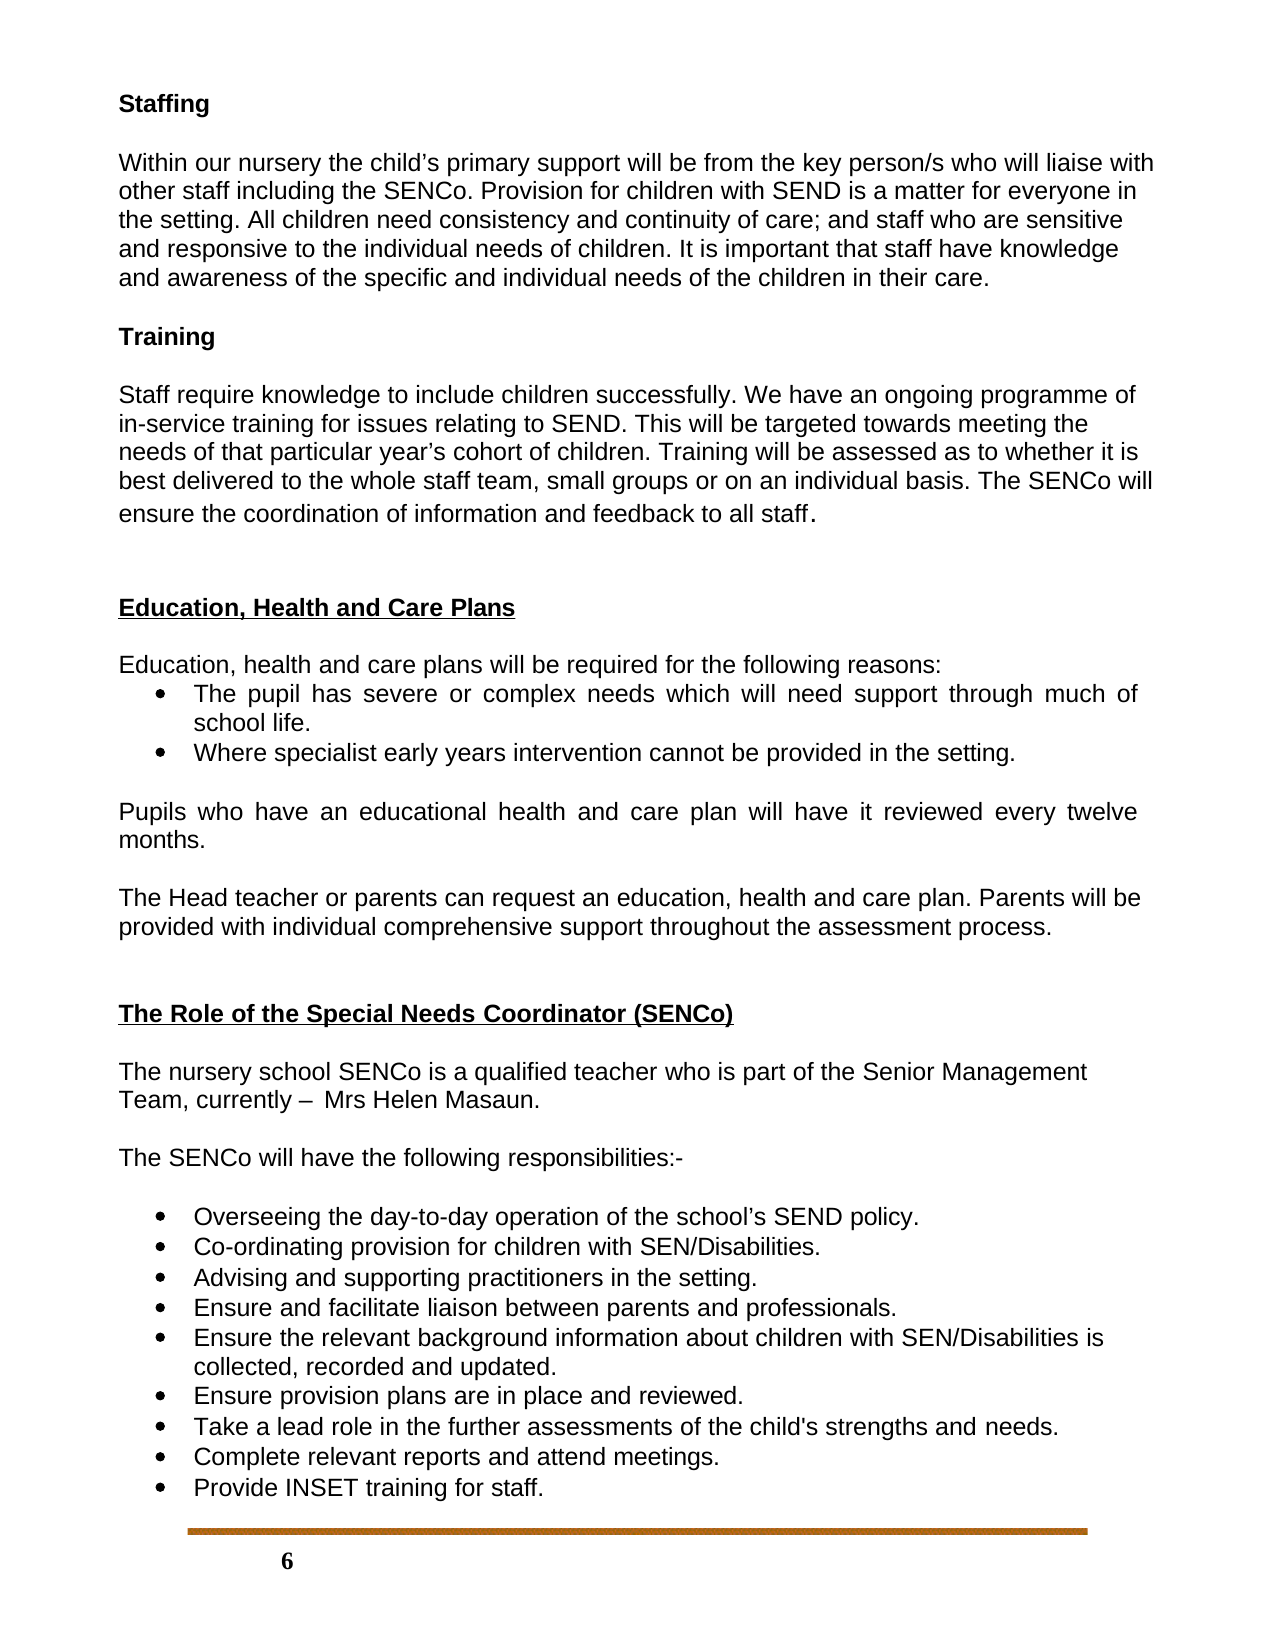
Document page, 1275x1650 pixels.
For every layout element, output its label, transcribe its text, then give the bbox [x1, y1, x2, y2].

list Complete relevant reports and attend meetings. [156, 1441, 1169, 1472]
list Advising and supporting practitioners in the setting. [156, 1262, 1169, 1292]
subtitle Staffing [118, 89, 1169, 118]
subtitle Education, Health and Care Plans [118, 593, 1169, 621]
list Take a lead role in the further assessments of the child's strengths and needs. [156, 1411, 1169, 1441]
list Where specialist early years intervention cannot be provided in the setting. [156, 737, 1169, 767]
list Ensure the relevant background information about children with SEN/Disabilities is collected, recorded and updated. [156, 1323, 1107, 1380]
list Ensure provision plans are in place and reviewed. [156, 1380, 1169, 1411]
picture [187, 1528, 1088, 1535]
list Co-ordinating provision for children with SEN/Disabilities. [156, 1231, 1169, 1262]
text Education, health and care plans will be required for the following reasons: [118, 650, 1169, 679]
text The nursery school SENCo is a qualified teacher who is part of the Senior Management Team, currently – Mrs Helen Masaun. [118, 1057, 1143, 1114]
text The SENCo will have the following responsibilities:- [118, 1143, 1169, 1172]
list Provide INSET training for staff. [156, 1472, 1169, 1502]
text The Head teacher or parents can request an education, health and care plan. Parents will be provided with individual comprehensive support throughout the assessment process. [118, 883, 1169, 940]
list The pupil has severe or complex needs which will need support through much of school life. [156, 679, 1156, 737]
text Staff require knowledge to include children successfully. We have an ongoing programme of in-service training for issues relating to SEND. This will be targeted towards meeting the needs of that particular year’s cohort of children. Training will be assessed as to whether it is best delivered to the whole staff team, small groups or on an individual basis. The SENCo will ensure the coordination of information and feedback to all staff. [118, 380, 1156, 528]
subtitle Training [118, 322, 1169, 350]
list Overseeing the day-to-day operation of the school’s SEND policy. [156, 1201, 1169, 1231]
text Within our nursery the child’s primary support will be from the key person/s who will liaise with other staff including the SENCo. Provision for children with SEND is a matter for everyone in the setting. All children need consistency and continuity of care; and staff who are sensitive and responsive to the individual needs of children. It is important that staff have knowledge and awareness of the specific and individual needs of the children in their care. [118, 147, 1156, 291]
text Pupils who have an educational health and care plan will have it reviewed every twelve months. [118, 796, 1169, 854]
subtitle The Role of the Special Needs Coordinator (SENCo) [118, 999, 1169, 1028]
list Ensure and facilitate liaison between parents and professionals. [156, 1292, 1169, 1323]
